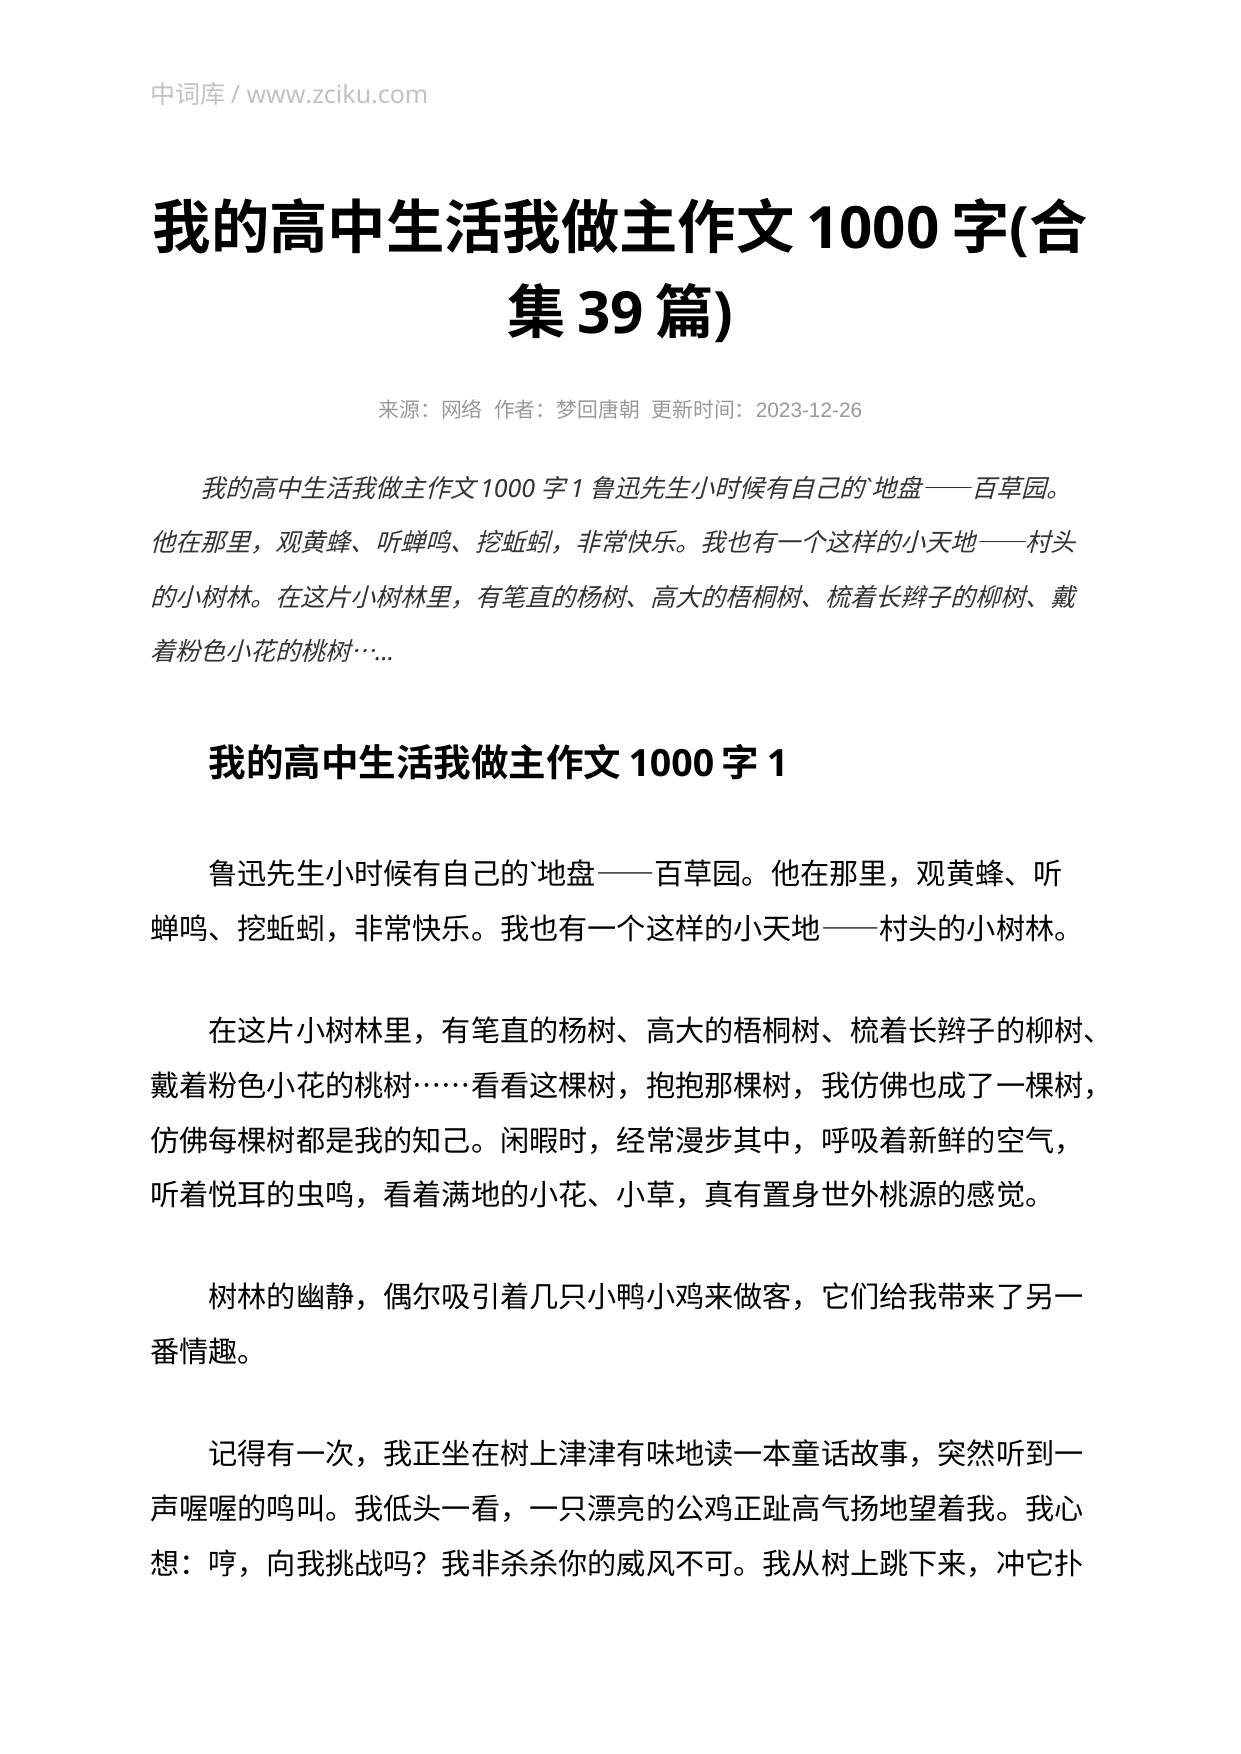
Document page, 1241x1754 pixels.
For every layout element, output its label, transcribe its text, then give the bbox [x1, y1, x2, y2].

text 在这片小树林里，有笔直的杨树、高大的梧桐树、梳着长辫子的柳树、戴着粉色小花的桃树……看看这棵树，抱抱那棵树，我仿佛也成了一棵树，仿佛每棵树都是我的知己。闲暇时，经常漫步其中，呼吸着新鲜的空气，听着悦耳的虫鸣，看着满地的小花、小草，真有置身世外桃源的感觉。 [150, 1007, 1090, 1214]
text 我的高中生活我做主作文1000字1 [150, 733, 1090, 787]
text 鲁迅先生小时候有自己的`地盘——百草园。他在那里，观黄蜂、听蝉鸣、挖蚯蚓，非常快乐。我也有一个这样的小天地——村头的小树林。 [150, 851, 1090, 948]
text 我的高中生活我做主作文1000字1鲁迅先生小时候有自己的`地盘——百草园。他在那里，观黄蜂、听蝉鸣、挖蚯蚓，非常快乐。我也有一个这样的小天地——村头的小树林。在这片小树林里，有笔直的杨树、高大的梧桐树、梳着长辫子的柳树、戴着粉色小花的桃树…... [150, 468, 1090, 668]
subtitle 我的高中生活我做主作文1000字(合集39篇) [150, 181, 1090, 351]
text 树林的幽静，偶尔吸引着几只小鸭小鸡来做客，它们给我带来了另一番情趣。 [150, 1274, 1090, 1371]
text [150, 1430, 1090, 1582]
text 来源：网络 作者：梦回唐朝 更新时间：2023-12-26 [150, 398, 1090, 422]
